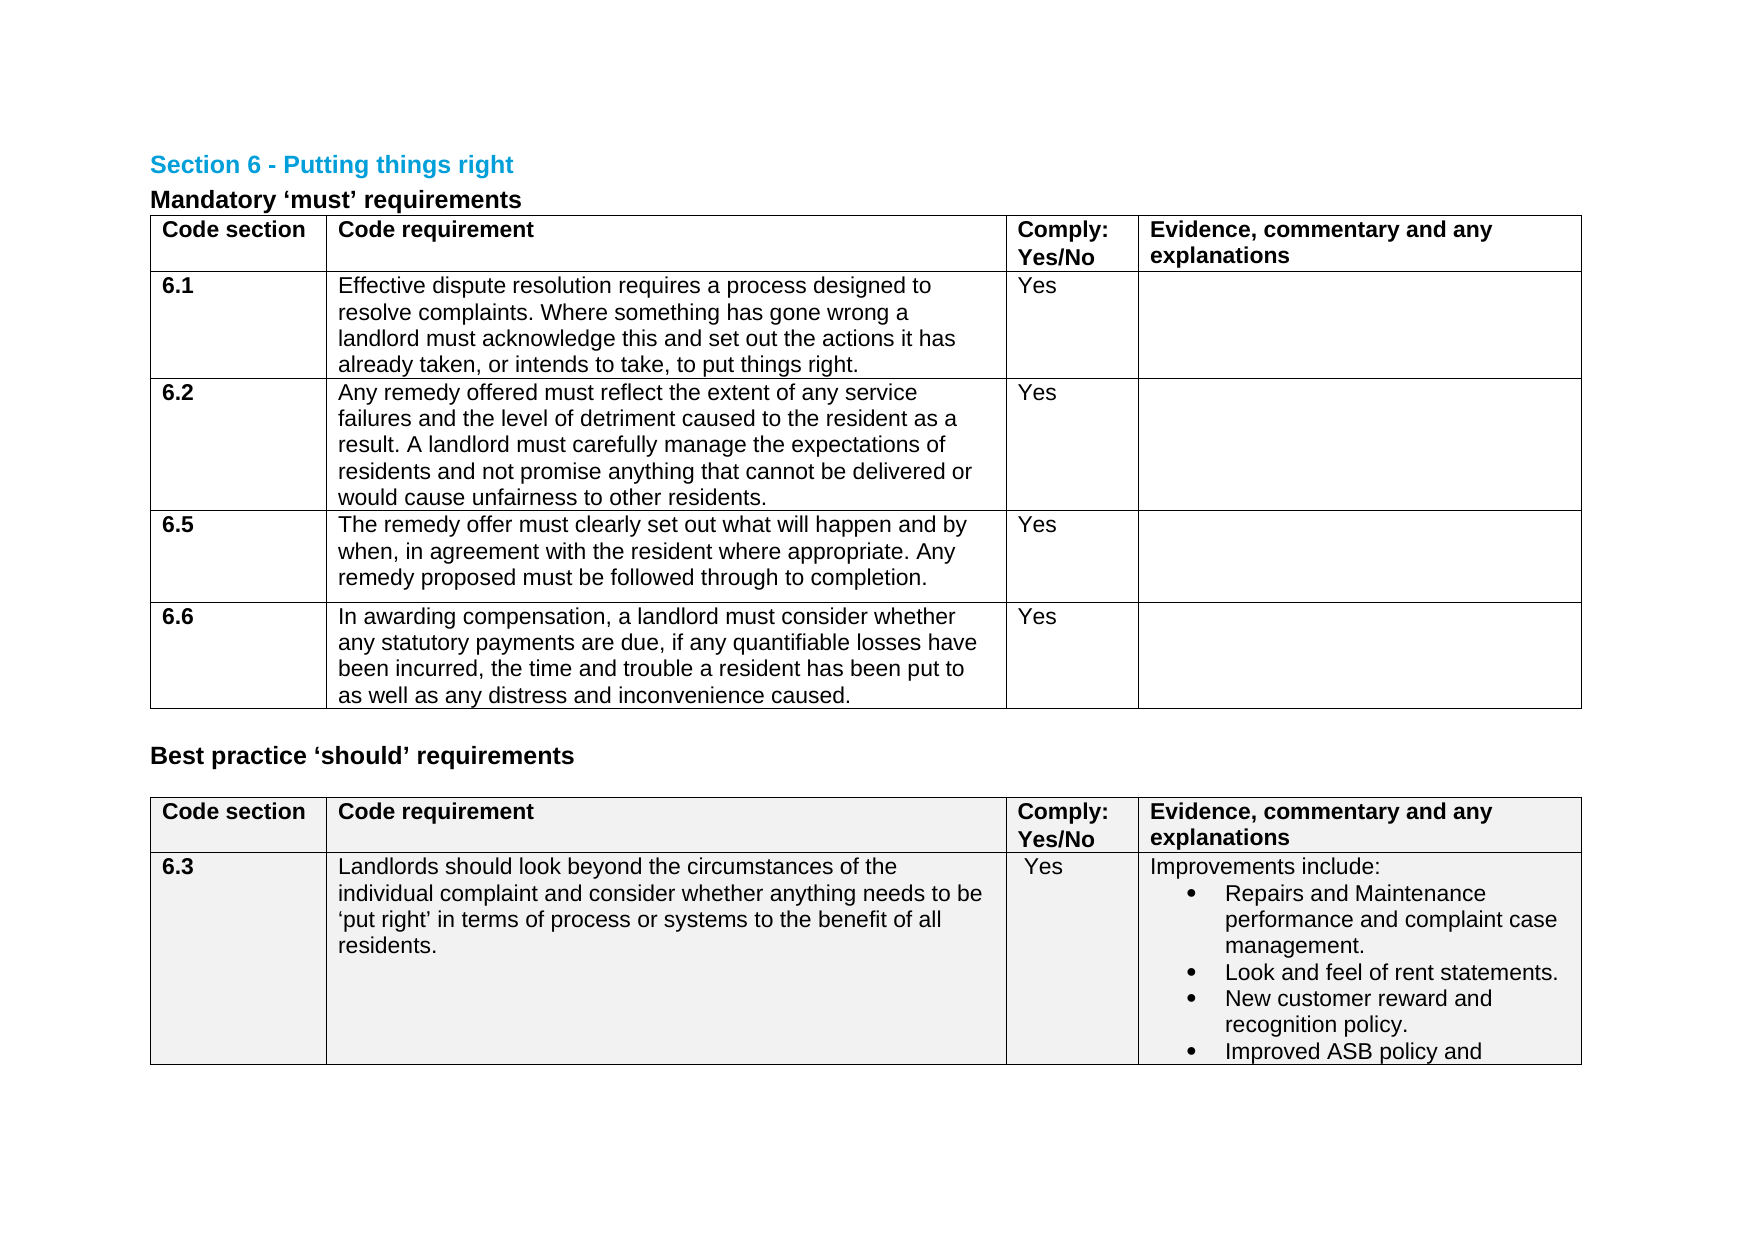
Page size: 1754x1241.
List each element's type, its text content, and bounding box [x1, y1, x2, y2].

table_header Code requirement [327, 216, 1006, 271]
table_cell Yes [1007, 853, 1138, 1064]
table_header Code requirement [327, 798, 1006, 852]
subtitle Section 6 - Putting things right [150, 150, 1604, 179]
table_header Comply: Yes/No [1007, 216, 1138, 271]
table_cell 6.6 [151, 603, 326, 708]
subtitle Best practice ‘should’ requirements [150, 741, 1604, 770]
table_header Code section [151, 798, 326, 852]
table_cell [1139, 272, 1581, 378]
table_header Evidence, commentary and any explanations [1139, 216, 1581, 271]
table_cell Yes [1007, 379, 1138, 510]
table_cell The remedy offer must clearly set out what will happen and by when, in agreement with the resident where appropriate. Any remedy proposed must be followed through to completion. [327, 511, 1006, 602]
table_cell [1139, 511, 1581, 602]
table_cell [1139, 603, 1581, 708]
table_cell 6.2 [151, 379, 326, 510]
table_cell Yes [1007, 272, 1138, 378]
table_cell [1139, 379, 1581, 510]
table_cell Effective dispute resolution requires a process designed to resolve complaints. Where something has gone wrong a landlord must acknowledge this and set out the actions it has already taken, or intends to take, to put things right. [327, 272, 1006, 378]
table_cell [1139, 853, 1581, 1064]
table_header Evidence, commentary and any explanations [1139, 798, 1581, 852]
table_cell 6.5 [151, 511, 326, 602]
table_cell 6.3 [151, 853, 326, 1064]
table_cell Yes [1007, 603, 1138, 708]
table_header Code section [151, 216, 326, 271]
subtitle Mandatory ‘must’ requirements [150, 184, 1604, 213]
table_cell Any remedy offered must reflect the extent of any service failures and the level of detriment caused to the resident as a result. A landlord must carefully manage the expectations of residents and not promise anything that cannot be delivered or would cause unfairness to other residents. [327, 379, 1006, 510]
table_header Comply: Yes/No [1007, 798, 1138, 852]
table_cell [327, 853, 1006, 1064]
table_cell 6.1 [151, 272, 326, 378]
table_cell Yes [1007, 511, 1138, 602]
table_cell In awarding compensation, a landlord must consider whether any statutory payments are due, if any quantifiable losses have been incurred, the time and trouble a resident has been put to as well as any distress and inconvenience caused. [327, 603, 1006, 708]
